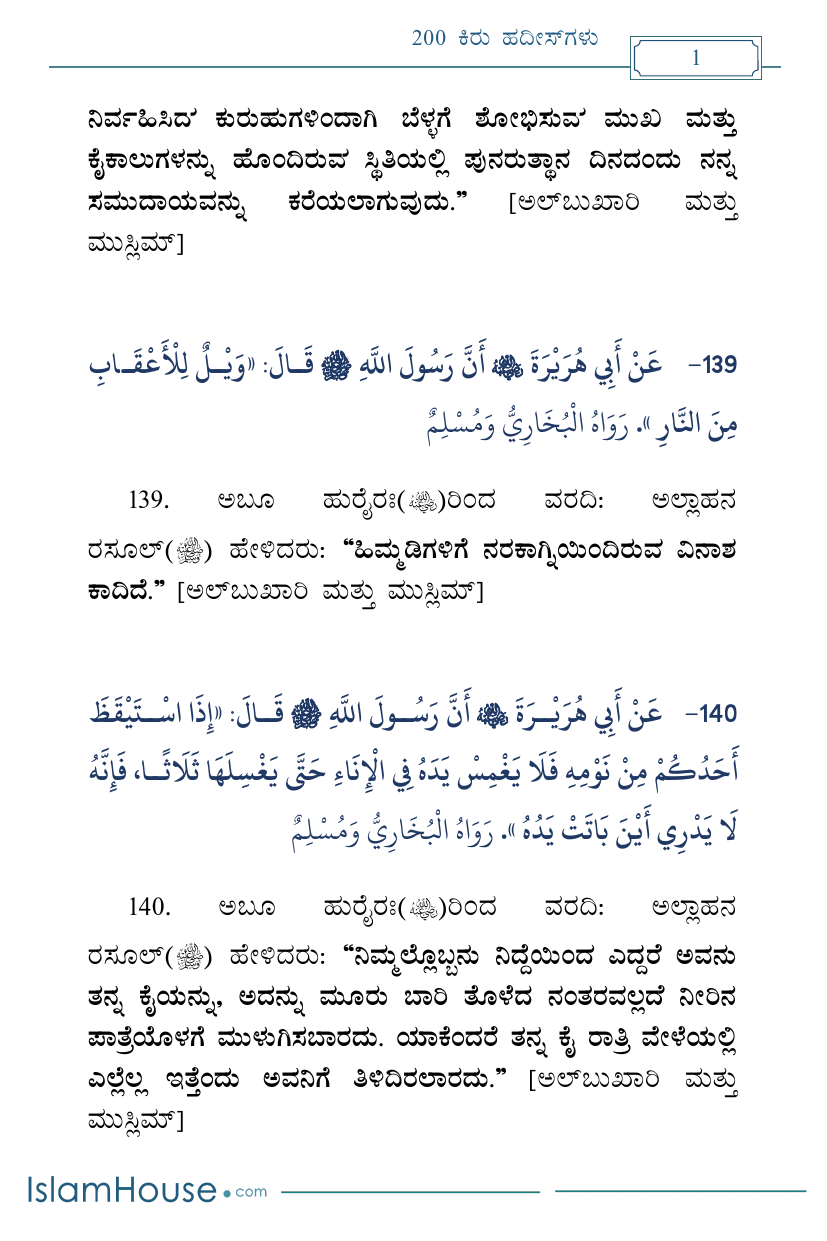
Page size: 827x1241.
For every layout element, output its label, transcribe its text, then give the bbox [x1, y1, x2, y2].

text 140- عَنْ أَبِي هُرَيْرَةَ أَنَّ رَسُولَ اللَّهِ قَالَ: «إِذَا اسْتَيْقَظَ أَحَدُكُمْ مِنْ نَوْمِهِ فَلَا يَغْمِسْ يَدَهُ فِي الْإِنَاءِ حَتَّى يَغْسِلَهَا ثَلَاثًا، فَإِنَّهُ لَا يَدْرِي أَيْنَ بَاتَتْ يَدُهُ ». رَوَاهُ الْبُخَارِيُّ وَمُسْلِمٌ [89, 686, 738, 857]
picture [20, 1171, 541, 1209]
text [89, 107, 738, 266]
text 140. C§Æ ºÀÄgÉÊgÀB()jAzÀ ªÀgÀ¢: C¯ÁèºÀ£À gÀ¸ÀÆ¯ï() ºÉÃ½zÀgÀÄ: “¤ªÀÄä¯ÉÆè§â£ÀÄ ¤zÉÝ¬ÄAzÀ JzÀÝgÉ CªÀ£ÀÄ vÀ£Àß PÉÊAiÀÄ£ÀÄß, CzÀ£ÀÄß ªÀÄÆgÀÄ ¨Áj vÉÆ¼ÉzÀ £ÀAvÀgÀªÀ®èzÉ ¤Ãj£À ¥ÁvÉæAiÉÆ¼ÀUÉ ªÀÄÄ¼ÀÄV¸À¨ÁgÀzÀÄ. AiÀiÁPÉAzÀgÉ vÀ£Àß PÉÊ gÁwæ ªÉÃ¼ÉAiÀÄ°è J¯Éè®è EvÉÛAzÀÄ CªÀ¤UÉ w½¢gÀ¯ÁgÀzÀÄ.” [C¯ï§ÄSÁj ªÀÄvÀÄÛ ªÀÄÄ¹èªÀiï] [89, 887, 738, 1144]
picture [548, 1170, 807, 1208]
text 139. C§Æ ºÀÄgÉÊgÀB()jAzÀ ªÀgÀ¢: C¯ÁèºÀ£À gÀ¸ÀÆ¯ï() ºÉÃ½zÀgÀÄ: “»ªÀÄärUÀ½UÉ £ÀgÀPÁVß¬ÄA¢gÀÄªÀ «£Á±À PÁ¢zÉ.” [C¯ï§ÄSÁj ªÀÄvÀÄÛ ªÀÄÄ¹èªÀiï] [89, 480, 738, 614]
text 139- عَنْ أَبِي هُرَيْرَةَ أَنَّ رَسُولَ اللَّهِ قَالَ: «وَيْلٌ لِلْأَعْقَابِ مِنَ النَّارِ ». رَوَاهُ الْبُخَارِيُّ وَمُسْلِمٌ [89, 338, 738, 451]
